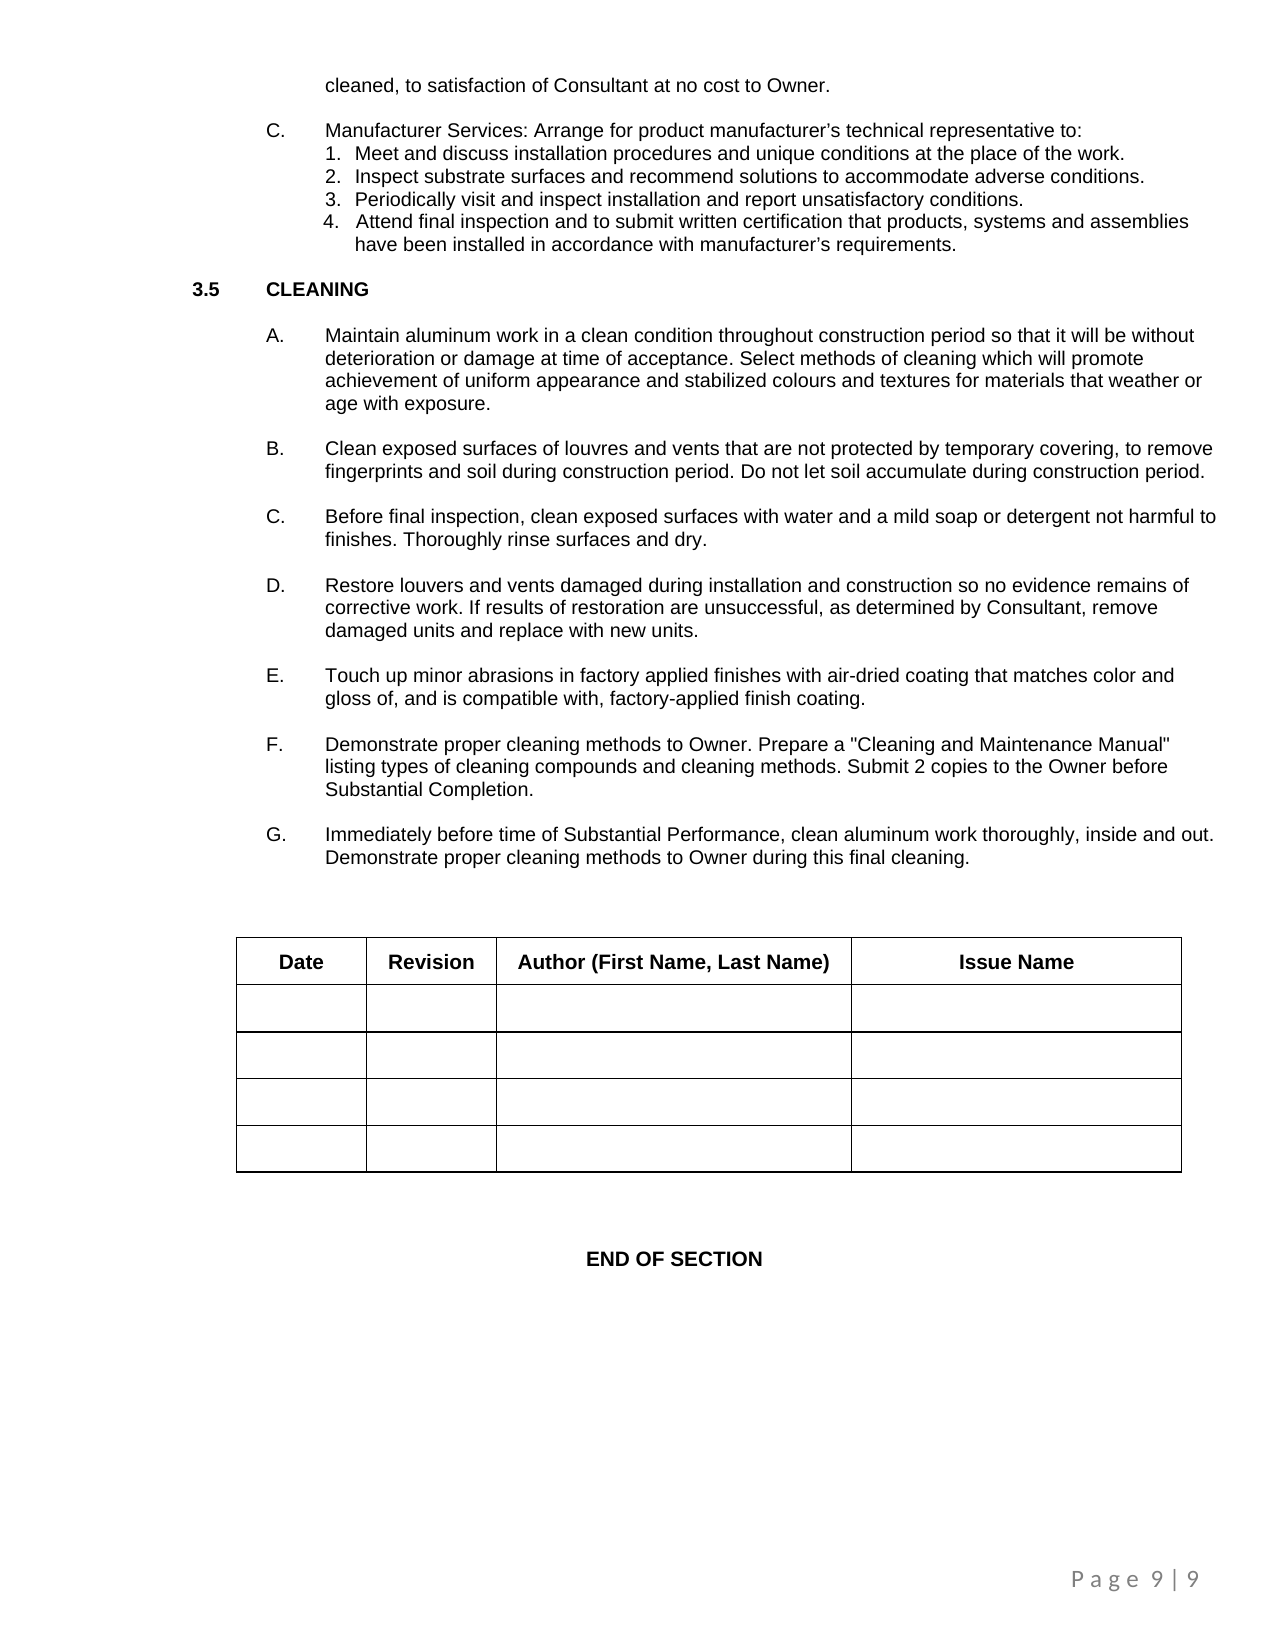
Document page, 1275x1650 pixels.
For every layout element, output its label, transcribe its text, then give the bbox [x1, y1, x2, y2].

table_cell [367, 1079, 496, 1125]
text 1. Meet and discuss installation procedures and unique conditions at the place of the work. [325, 142, 1226, 165]
text C. Manufacturer Services: Arrange for product manufacturer’s technical representative to: [266, 119, 1226, 142]
table_cell [852, 1033, 1181, 1078]
table_cell [367, 1126, 496, 1171]
table_cell [367, 985, 496, 1031]
text 3. Periodically visit and inspect installation and report unsatisfactory conditions. [325, 187, 1226, 210]
text 4. Attend final inspection and to submit written certification that products, systems and assemblies have been installed in accordance with manufacturer’s requirements. [295, 210, 1226, 256]
text D. Restore louvers and vents damaged during installation and construction so no evidence remains of corrective work. If results of restoration are unsuccessful, as determined by Consultant, remove damaged units and replace with new units. [266, 573, 1226, 642]
text A. Maintain aluminum work in a clean condition throughout construction period so that it will be without deterioration or damage at time of acceptance. Select methods of cleaning which will promote achievement of uniform appearance and stabilized colours and textures for materials that weather or age with exposure. [266, 324, 1226, 414]
table_cell [497, 1126, 851, 1171]
text C. Before final inspection, clean exposed surfaces with water and a mild soap or detergent not harmful to finishes. Thoroughly rinse surfaces and dry. [266, 505, 1226, 551]
text F. Demonstrate proper cleaning methods to Owner. Prepare a "Cleaning and Maintenance Manual" listing types of cleaning compounds and cleaning methods. Submit 2 copies to the Owner before Substantial Completion. [266, 732, 1226, 801]
text END OF SECTION [133, 1247, 1216, 1271]
table_cell [852, 985, 1181, 1031]
table_cell [237, 1079, 366, 1125]
text 3.5 CLEANING [192, 278, 1226, 301]
table_cell [497, 985, 851, 1031]
text 2. Inspect substrate surfaces and recommend solutions to accommodate adverse conditions. [325, 165, 1226, 187]
table_header Issue Name [852, 938, 1181, 984]
table_cell [367, 1033, 496, 1078]
table_header Author (First Name, Last Name) [497, 938, 851, 984]
table_cell [852, 1126, 1181, 1171]
text G. Immediately before time of Substantial Performance, clean aluminum work thoroughly, inside and out. Demonstrate proper cleaning methods to Owner during this final cleaning. [266, 823, 1226, 869]
table_header Revision [367, 938, 496, 984]
table_cell [497, 1033, 851, 1078]
table_cell [852, 1079, 1181, 1125]
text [266, 74, 1226, 97]
table_header Date [237, 938, 366, 984]
table_cell [497, 1079, 851, 1125]
table_cell [237, 1033, 366, 1078]
table_cell [237, 985, 366, 1031]
text E. Touch up minor abrasions in factory applied finishes with air-dried coating that matches color and gloss of, and is compatible with, factory-applied finish coating. [266, 664, 1226, 710]
text B. Clean exposed surfaces of louvres and vents that are not protected by temporary covering, to remove fingerprints and soil during construction period. Do not let soil accumulate during construction period. [266, 437, 1226, 483]
table_cell [237, 1126, 366, 1171]
